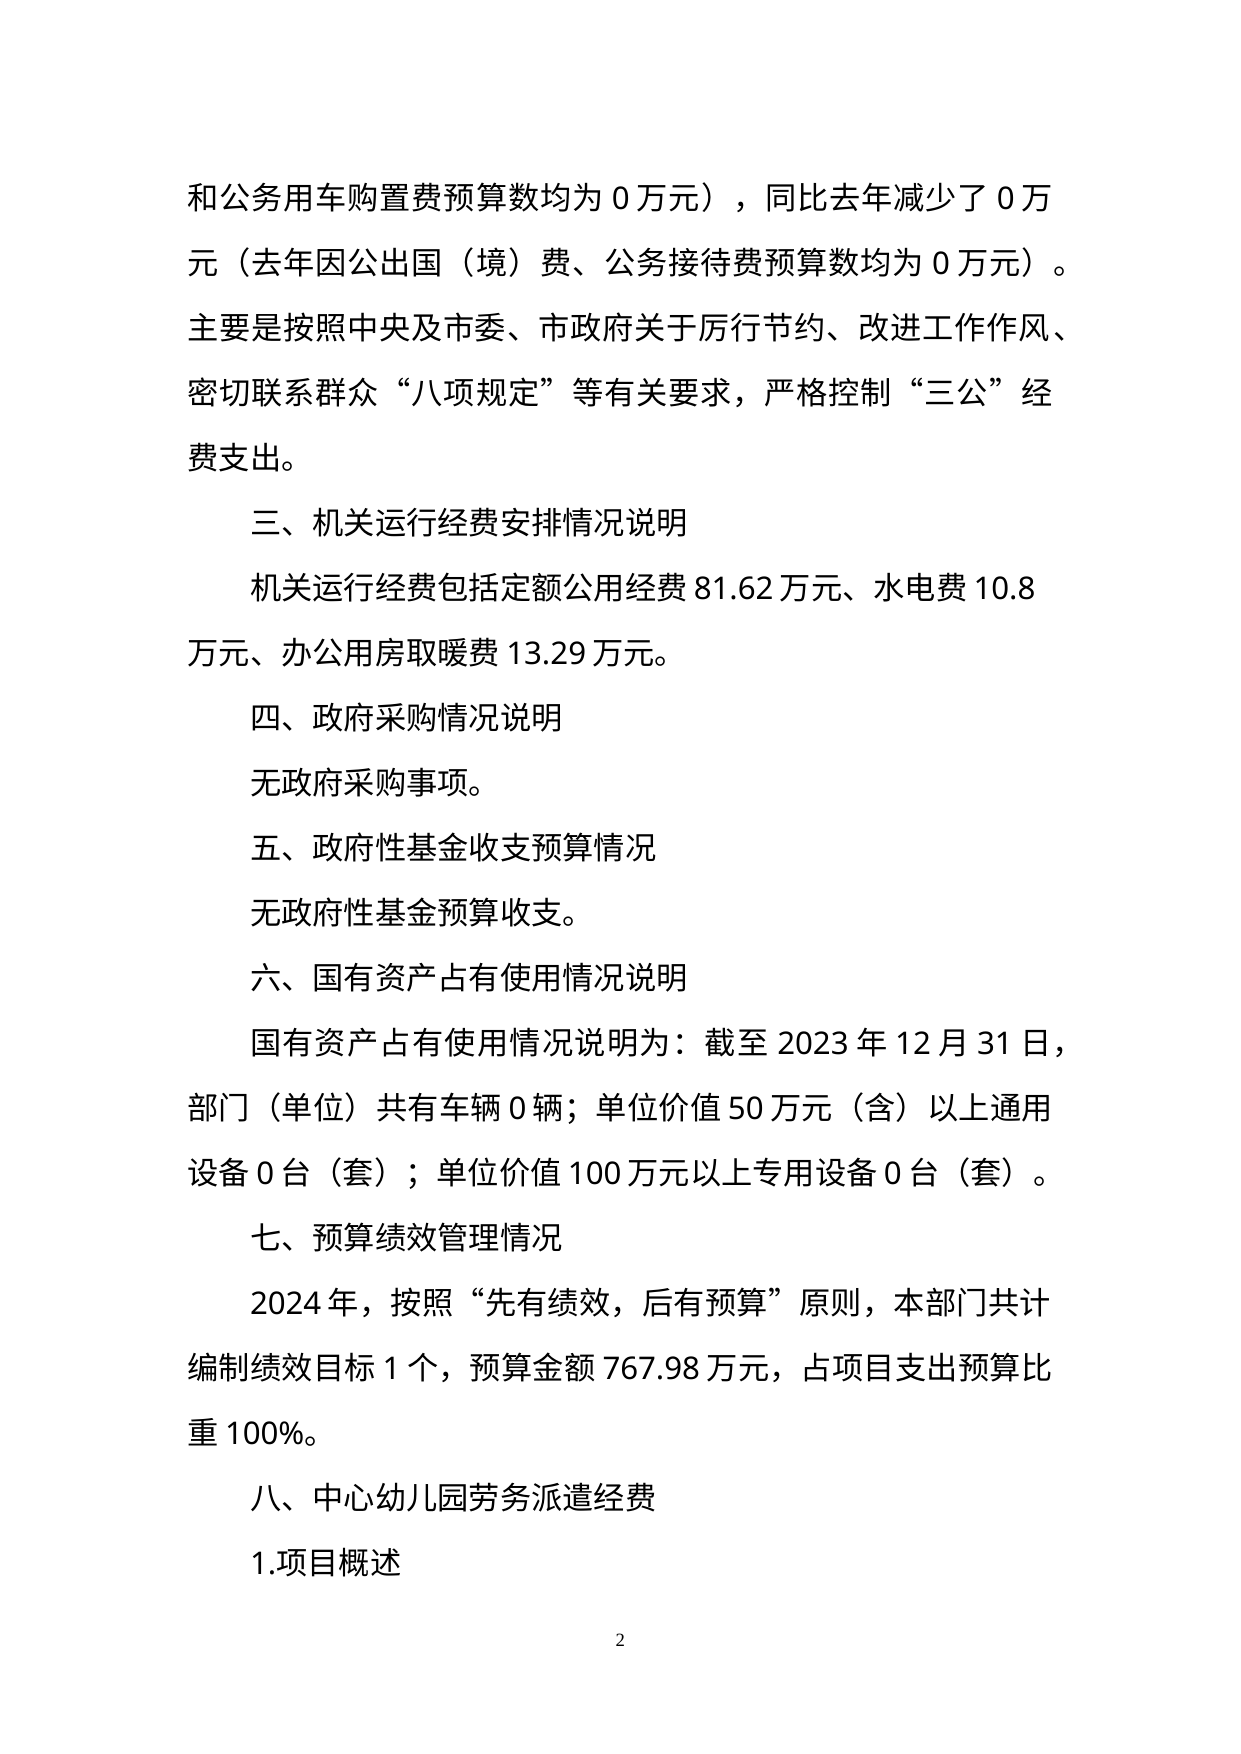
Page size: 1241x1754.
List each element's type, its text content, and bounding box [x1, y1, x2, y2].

text 机关运行经费包括定额公用经费81.62万元、水电费10.8万元、办公用房取暖费13.29万元。 [187, 553, 1053, 683]
text 1.项目概述 [187, 1528, 1053, 1593]
text 七、预算绩效管理情况 [187, 1203, 1053, 1268]
text 四、政府采购情况说明 [187, 683, 1053, 748]
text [187, 163, 1053, 488]
text 国有资产占有使用情况说明为：截至2023年12月31日，部门（单位）共有车辆0辆；单位价值50万元（含）以上通用设备0台（套）；单位价值100万元以上专用设备0台（套）。 [187, 1008, 1053, 1203]
text 三、机关运行经费安排情况说明 [187, 488, 1053, 553]
text 无政府性基金预算收支。 [187, 878, 1053, 943]
text 无政府采购事项。 [187, 748, 1053, 813]
text 六、国有资产占有使用情况说明 [187, 943, 1053, 1008]
text 2024年，按照“先有绩效，后有预算”原则，本部门共计编制绩效目标1个，预算金额767.98万元，占项目支出预算比重100%。 [187, 1268, 1053, 1463]
text 五、政府性基金收支预算情况 [187, 813, 1053, 878]
text 八、中心幼儿园劳务派遣经费 [187, 1463, 1053, 1528]
